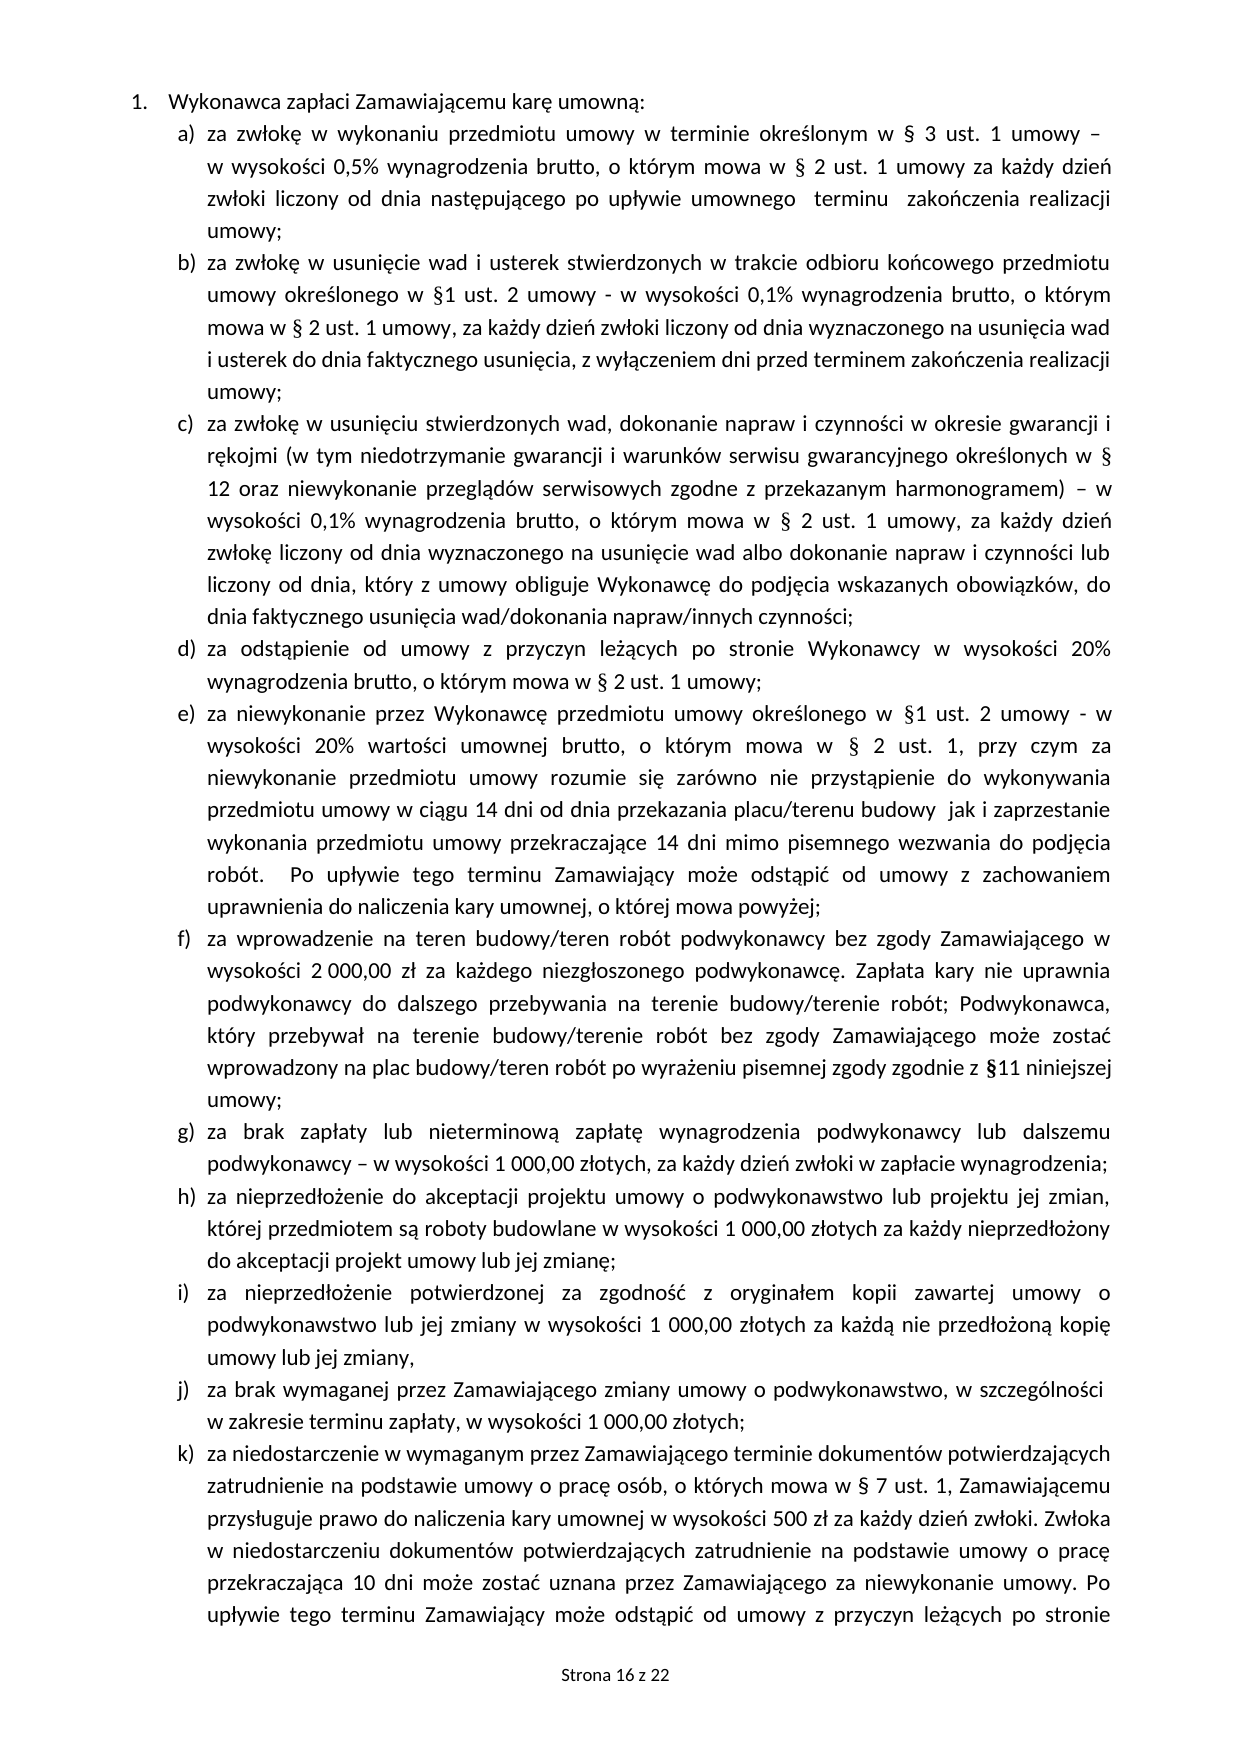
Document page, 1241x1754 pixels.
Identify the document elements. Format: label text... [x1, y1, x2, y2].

list za wprowadzenie na teren budowy/teren robót podwykonawcy bez zgody Zamawiającego w wysokości 2 000,00 zł za każdego niezgłoszonego podwykonawcę. Zapłata kary nie uprawnia podwykonawcy do dalszego przebywania na terenie budowy/terenie robót; Podwykonawca, który przebywał na terenie budowy/terenie robót bez zgody Zamawiającego może zostać wprowadzony na plac budowy/teren robót po wyrażeniu pisemnej zgody zgodnie z 11 niniejszej umowy; [177, 924, 1112, 1113]
list za zwłokę w usunięcie wad i usterek stwierdzonych w trakcie odbioru końcowego przedmiotu umowy określonego w 1 ust. 2 umowy - w wysokości 0,1% wynagrodzenia brutto, o którym mowa w 2 ust. 1 umowy, za każdy dzień zwłoki liczony od dnia wyznaczonego na usunięcia wad i usterek do dnia faktycznego usunięcia, z wyłączeniem dni przed terminem zakończenia realizacji umowy; [177, 248, 1112, 405]
list Wykonawca zapłaci Zamawiającemu karę umowną: [131, 87, 1112, 115]
list za brak wymaganej przez Zamawiającego zmiany umowy o podwykonawstwo, w szczególności w zakresie terminu zapłaty, w wysokości 1 000,00 złotych; [177, 1375, 1112, 1435]
list za niewykonanie przez Wykonawcę przedmiotu umowy określonego w 1 ust. 2 umowy - w wysokości 20% wartości umownej brutto, o którym mowa w 2 ust. 1, przy czym za niewykonanie przedmiotu umowy rozumie się zarówno nie przystąpienie do wykonywania przedmiotu umowy w ciągu 14 dni od dnia przekazania placu/terenu budowy jak i zaprzestanie wykonania przedmiotu umowy przekraczające 14 dni mimo pisemnego wezwania do podjęcia robót. Po upływie tego terminu Zamawiający może odstąpić od umowy z zachowaniem uprawnienia do naliczenia kary umownej, o której mowa powyżej; [177, 699, 1112, 920]
list za nieprzedłożenie do akceptacji projektu umowy o podwykonawstwo lub projektu jej zmian, której przedmiotem są roboty budowlane w wysokości 1 000,00 złotych za każdy nieprzedłożony do akceptacji projekt umowy lub jej zmianę; [177, 1182, 1112, 1274]
list za zwłokę w usunięciu stwierdzonych wad, dokonanie napraw i czynności w okresie gwarancji i rękojmi (w tym niedotrzymanie gwarancji i warunków serwisu gwarancyjnego określonych w 12 oraz niewykonanie przeglądów serwisowych zgodne z przekazanym harmonogramem) – w wysokości 0,1% wynagrodzenia brutto, o którym mowa w 2 ust. 1 umowy, za każdy dzień zwłokę liczony od dnia wyznaczonego na usunięcie wad albo dokonanie napraw i czynności lub liczony od dnia, który z umowy obliguje Wykonawcę do podjęcia wskazanych obowiązków, do dnia faktycznego usunięcia wad/dokonania napraw/innych czynności; [177, 409, 1112, 630]
list za brak zapłaty lub nieterminową zapłatę wynagrodzenia podwykonawcy lub dalszemu podwykonawcy – w wysokości 1 000,00 złotych, za każdy dzień zwłoki w zapłacie wynagrodzenia; [177, 1117, 1112, 1178]
list za zwłokę w wykonaniu przedmiotu umowy w terminie określonym w § 3 ust. 1 umowy – w wysokości 0,5% wynagrodzenia brutto, o którym mowa w 2 ust. 1 umowy za każdy dzień zwłoki liczony od dnia następującego po upływie umownego terminu zakończenia realizacji umowy; [177, 119, 1112, 244]
list za odstąpienie od umowy z przyczyn leżących po stronie Wykonawcy w wysokości 20% wynagrodzenia brutto, o którym mowa w 2 ust. 1 umowy; [177, 634, 1112, 695]
list za nieprzedłożenie potwierdzonej za zgodność z oryginałem kopii zawartej umowy o podwykonawstwo lub jej zmiany w wysokości 1 000,00 złotych za każdą nie przedłożoną kopię umowy lub jej zmiany, [177, 1278, 1112, 1371]
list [177, 1439, 1112, 1628]
